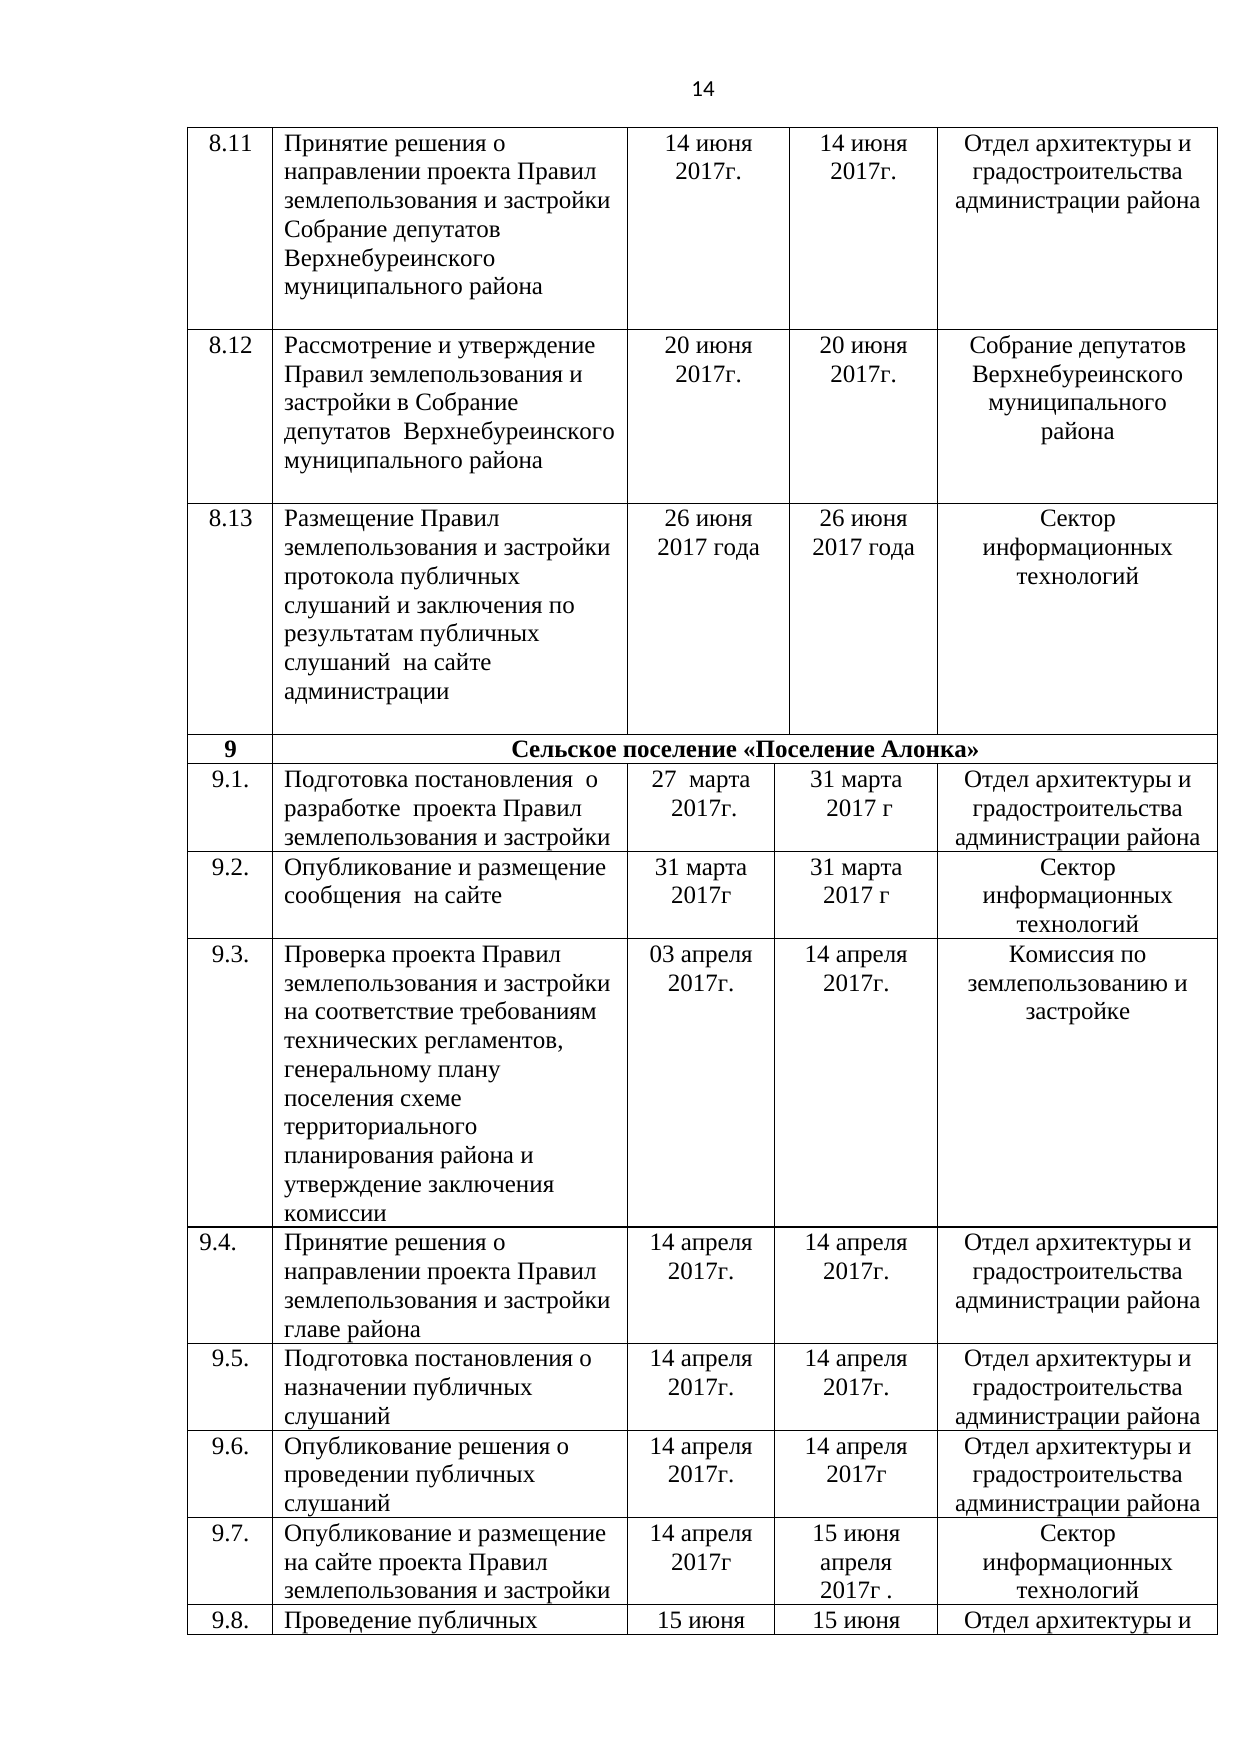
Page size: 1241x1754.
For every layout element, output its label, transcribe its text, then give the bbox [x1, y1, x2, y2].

table_cell Опубликование решения о проведении публичных слушаний [273, 1431, 627, 1517]
table_cell Подготовка постановления о назначении публичных слушаний [273, 1344, 627, 1430]
table_cell Отдел архитектуры и градостроительства администрации района [938, 1431, 1217, 1517]
table_cell 27 марта 2017г. [628, 764, 774, 851]
table_cell 8.12 [188, 330, 272, 502]
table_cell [273, 1605, 627, 1634]
table_cell Отдел архитектуры и градостроительства администрации района [938, 764, 1217, 851]
table_cell 26 июня 2017 года [628, 504, 789, 733]
table_cell 14 апреля 2017г. [628, 1228, 774, 1342]
table_cell 9.5. [188, 1344, 272, 1430]
table_cell 9.1. [188, 764, 272, 851]
table_cell Опубликование и размещение сообщения на сайте [273, 852, 627, 938]
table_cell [938, 1605, 1217, 1634]
table_cell 14 апреля 2017г. [775, 939, 937, 1226]
table_cell 31 марта 2017г [628, 852, 774, 938]
table_cell 9.3. [188, 939, 272, 1226]
table_cell 9.2. [188, 852, 272, 938]
table_cell Проверка проекта Правил землепользования и застройки на соответствие требованиям технических регламентов, генеральному плану поселения схеме территориального планирования района и утверждение заключения комиссии [273, 939, 627, 1226]
table_cell 15 июня 2017г. [775, 1605, 937, 1634]
table_cell 14 июня 2017г. [628, 128, 789, 329]
table_cell Собрание депутатов Верхнебуреинского муниципального района [938, 330, 1217, 502]
table_cell 15 июня 2017г. [628, 1605, 774, 1634]
table_cell 9.7. [188, 1518, 272, 1604]
table_cell 9.8. [188, 1605, 272, 1634]
table_cell 15 июня апреля 2017г . [775, 1518, 937, 1604]
table_cell 14 апреля 2017г. [628, 1344, 774, 1430]
table_cell 14 апреля 2017г [775, 1431, 937, 1517]
table_cell 03 апреля 2017г. [628, 939, 774, 1226]
table_cell 8.11 [188, 128, 272, 329]
table_cell Комиссия по землепользованию и застройке [938, 939, 1217, 1226]
table_cell 14 апреля 2017г. [775, 1228, 937, 1342]
table_cell 9.6. [188, 1431, 272, 1517]
table_cell 31 марта 2017 г [775, 852, 937, 938]
table_cell 14 июня 2017г. [790, 128, 937, 329]
table_cell Принятие решения о направлении проекта Правил землепользования и застройки главе района [273, 1228, 627, 1342]
table_cell Сектор информационных технологий [938, 852, 1217, 938]
table_cell 20 июня 2017г. [628, 330, 789, 502]
table_cell Сектор информационных технологий [938, 1518, 1217, 1604]
table_cell 20 июня 2017г. [790, 330, 937, 502]
table_cell 9 [188, 735, 272, 763]
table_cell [938, 128, 1217, 329]
table_cell 14 апреля 2017г. [775, 1344, 937, 1430]
table_cell 9.4. [188, 1228, 272, 1342]
table_cell 26 июня 2017 года [790, 504, 937, 733]
table_cell Принятие решения о направлении проекта Правил землепользования и застройки Собрание депутатов Верхнебуреинского муниципального района [273, 128, 627, 329]
table_cell 14 апреля 2017г [628, 1518, 774, 1604]
table_cell Отдел архитектуры и градостроительства администрации района [938, 1228, 1217, 1342]
table_cell Сельское поселение «Поселение Алонка» [273, 735, 1217, 763]
table_cell Опубликование и размещение на сайте проекта Правил землепользования и застройки [273, 1518, 627, 1604]
table_cell Сектор информационных технологий [938, 504, 1217, 733]
table_cell Отдел архитектуры и градостроительства администрации района [938, 1344, 1217, 1430]
table_cell Размещение Правил землепользования и застройки протокола публичных слушаний и заключения по результатам публичных слушаний на сайте администрации [273, 504, 627, 733]
table_cell Подготовка постановления о разработке проекта Правил землепользования и застройки [273, 764, 627, 851]
table_cell 14 апреля 2017г. [628, 1431, 774, 1517]
table_cell Рассмотрение и утверждение Правил землепользования и застройки в Собрание депутатов Верхнебуреинского муниципального района [273, 330, 627, 502]
table_cell 31 марта 2017 г [775, 764, 937, 851]
table_cell 8.13 [188, 504, 272, 733]
